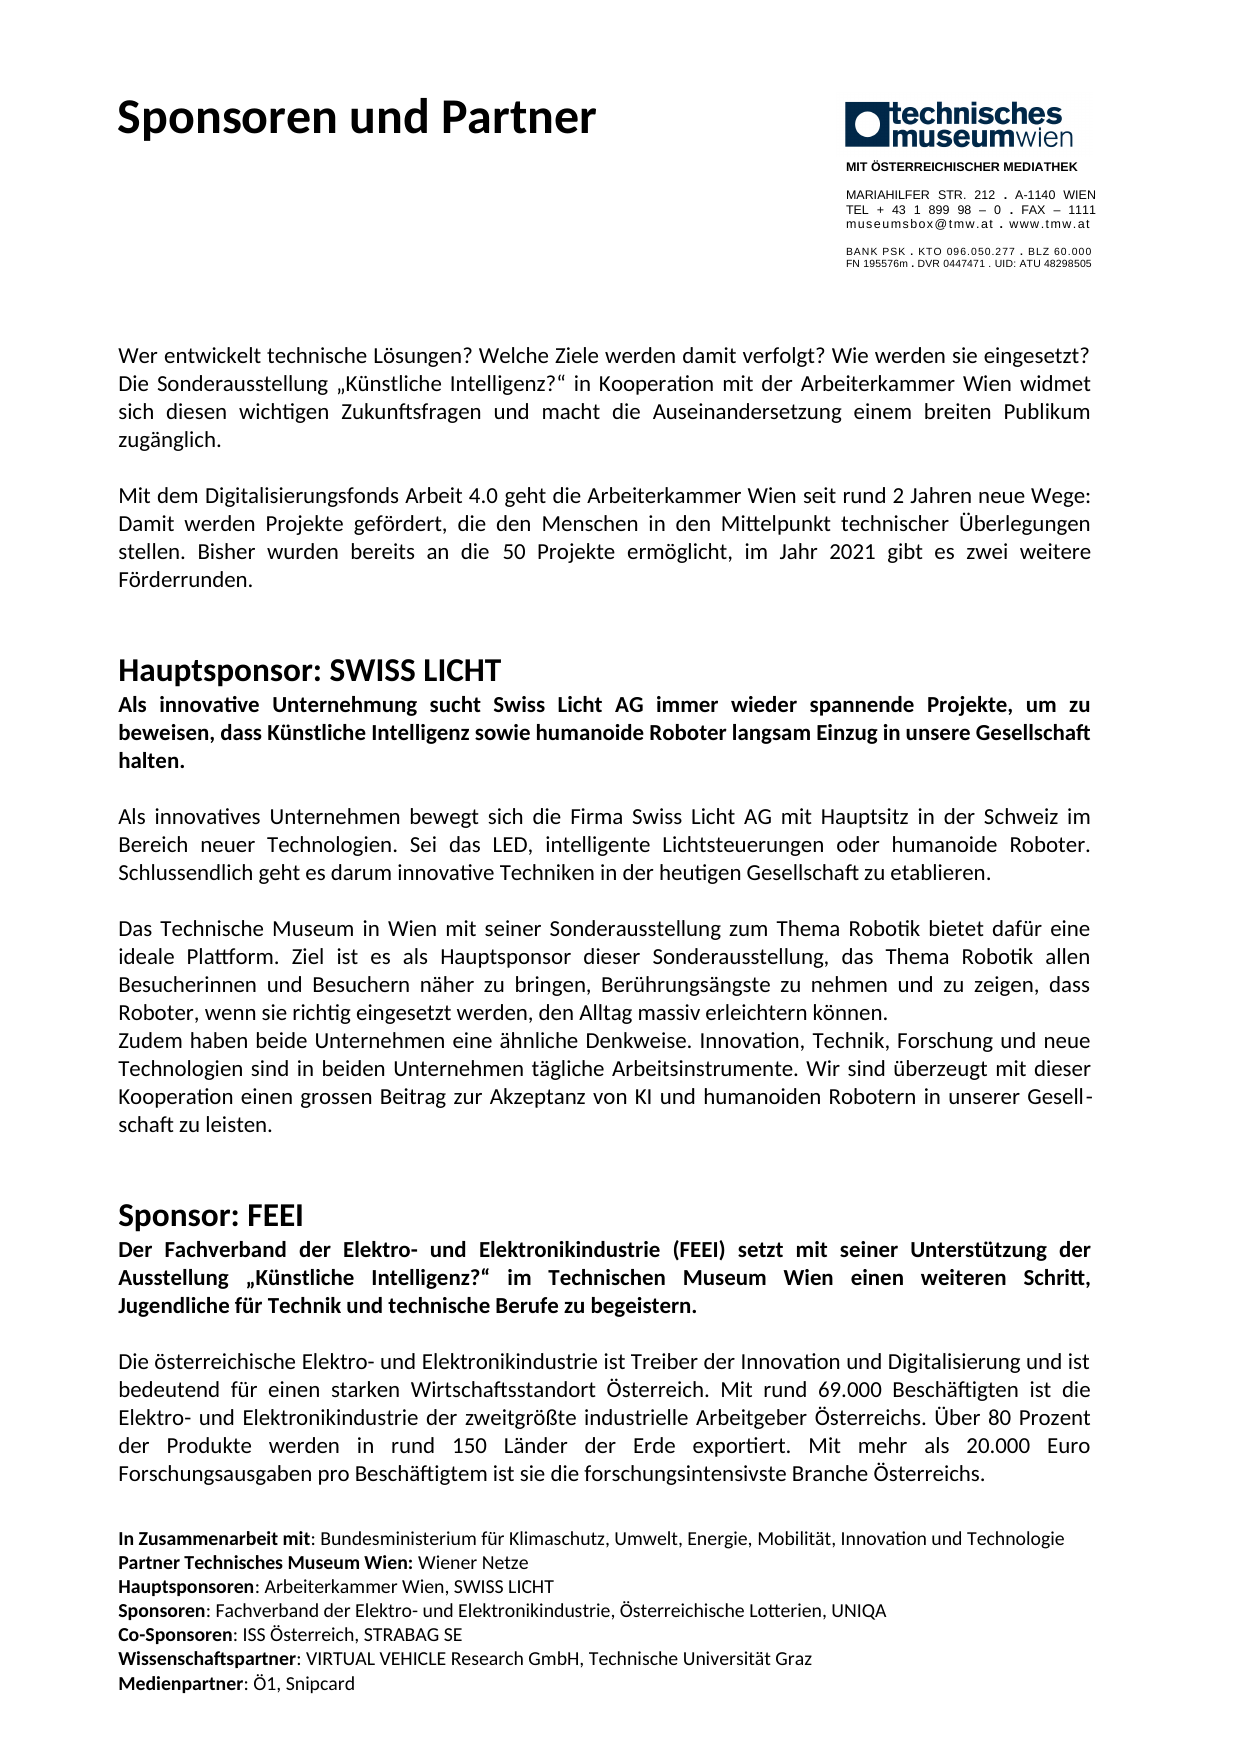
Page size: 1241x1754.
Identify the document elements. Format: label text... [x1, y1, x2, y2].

text Der Fachverband der Elektro- und Elektronikindustrie (FEEI) setzt mit seiner Unterstützung der Ausstellung „Künstliche Intelligenz?“ im Technischen Museum Wien einen weiteren Schritt, Jugendliche für Technik und technische Berufe zu begeistern. [118, 1235, 1092, 1319]
text Mit dem Digitalisierungsfonds Arbeit 4.0 geht die Arbeiterkammer Wien seit rund 2 Jahren neue Wege: Damit werden Projekte gefördert, die den Menschen in den Mittelpunkt technischer Überlegungen stellen. Bisher wurden bereits an die 50 Projekte ermöglicht, im Jahr 2021 gibt es zwei weitere Förderrunden. [118, 481, 1092, 593]
text Das Technische Museum in Wien mit seiner Sonderausstellung zum Thema Robotik bietet dafür eine ideale Plattform. Ziel ist es als Hauptsponsor dieser Sonderausstellung, das Thema Robotik allen Besucherinnen und Besuchern näher zu bringen, Berührungsängste zu nehmen und zu zeigen, dass Roboter, wenn sie richtig eingesetzt werden, den Alltag massiv erleichtern können. [118, 914, 1092, 1026]
text Zudem haben beide Unternehmen eine ähnliche Denkweise. Innovation, Technik, Forschung und neue Technologien sind in beiden Unternehmen tägliche Arbeitsinstrumente. Wir sind überzeugt mit dieser Kooperation einen grossen Beitrag zur Akzeptanz von KI und humanoiden Robotern in unserer Gesellschaft zu leisten. [118, 1026, 1092, 1138]
text Sponsor: FEEI [118, 1194, 1092, 1235]
text Hauptsponsor: SWISS LICHT [118, 649, 1092, 690]
text Als innovative Unternehmung sucht Swiss Licht AG immer wieder spannende Projekte, um zu beweisen, dass Künstliche Intelligenz sowie humanoide Roboter langsam Einzug in unsere Gesellschaft halten. [118, 690, 1092, 774]
text Wer entwickelt technische Lösungen? Welche Ziele werden damit verfolgt? Wie werden sie eingesetzt? Die Sonderausstellung „Künstliche Intelligenz?“ in Kooperation mit der Arbeiterkammer Wien widmet sich diesen wichtigen Zukunftsfragen und macht die Auseinandersetzung einem breiten Publikum zugänglich. [118, 341, 1092, 453]
text Die österreichische Elektro- und Elektronikindustrie ist Treiber der Innovation und Digitalisierung und ist bedeutend für einen starken Wirtschaftsstandort Österreich. Mit rund 69.000 Beschäftigten ist die Elektro- und Elektronikindustrie der zweitgrößte industrielle Arbeitgeber Österreichs. Über 80 Prozent der Produkte werden in rund 150 Länder der Erde exportiert. Mit mehr als 20.000 Euro Forschungsausgaben pro Beschäftigtem ist sie die forschungsintensivste Branche Österreichs. [118, 1347, 1092, 1487]
text Als innovatives Unternehmen bewegt sich die Firma Swiss Licht AG mit Hauptsitz in der Schweiz im Bereich neuer Technologien. Sei das LED, intelligente Lichtsteuerungen oder humanoide Roboter. Schlussendlich geht es darum innovative Techniken in der heutigen Gesellschaft zu etablieren. [118, 802, 1092, 886]
picture [836, 92, 1093, 157]
